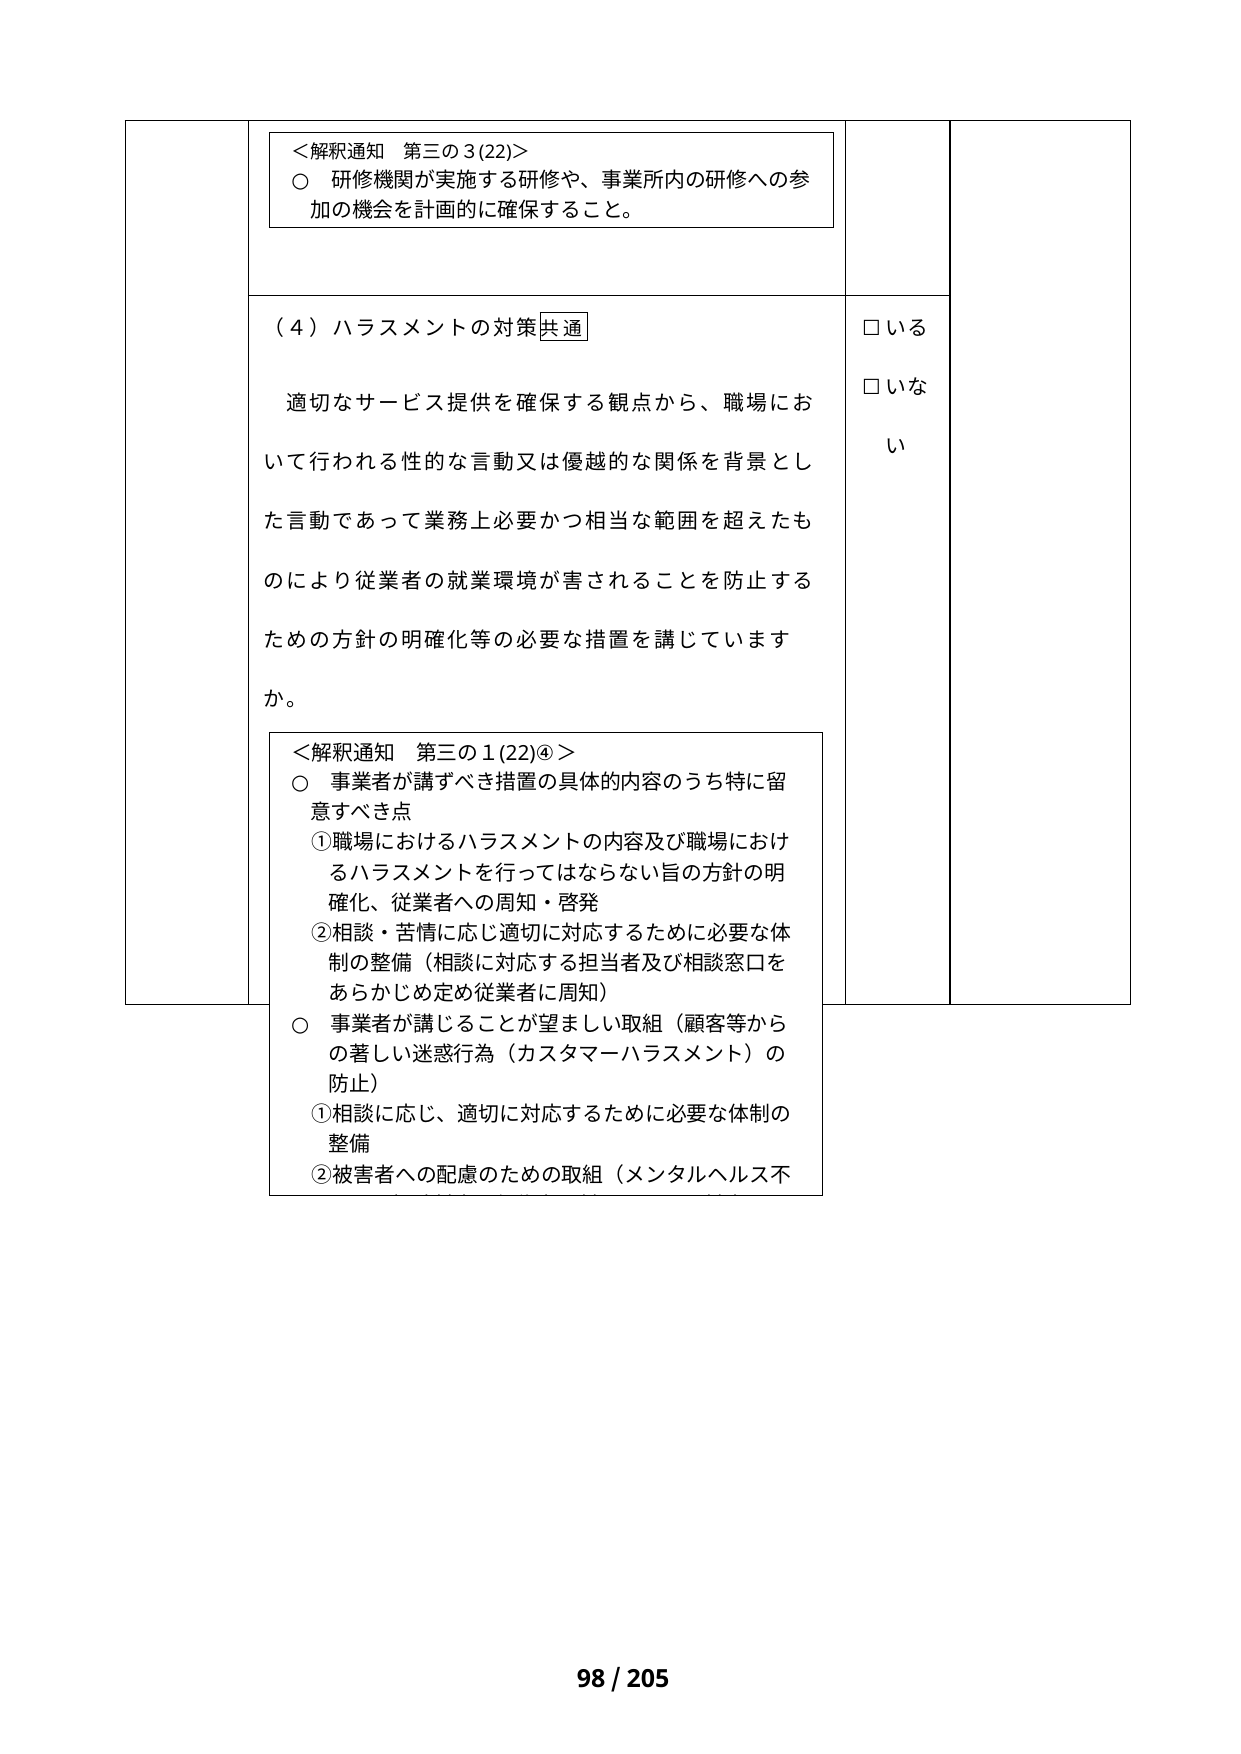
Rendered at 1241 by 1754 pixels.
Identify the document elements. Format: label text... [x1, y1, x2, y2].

table_cell いる いない [846, 296, 949, 1003]
table_cell （４）ハラスメントの対策共通 適切なサービス提供を確保する観点から、職場において行われる性的な言動又は優越的な関係を背景とした言動であって業務上必要かつ相当な範囲を超えたものにより従業者の就業環境が害されることを防止するための方針の明確化等の必要な措置を講じていますか。 [249, 296, 845, 1003]
table_cell [846, 121, 949, 295]
table_cell [249, 121, 845, 295]
